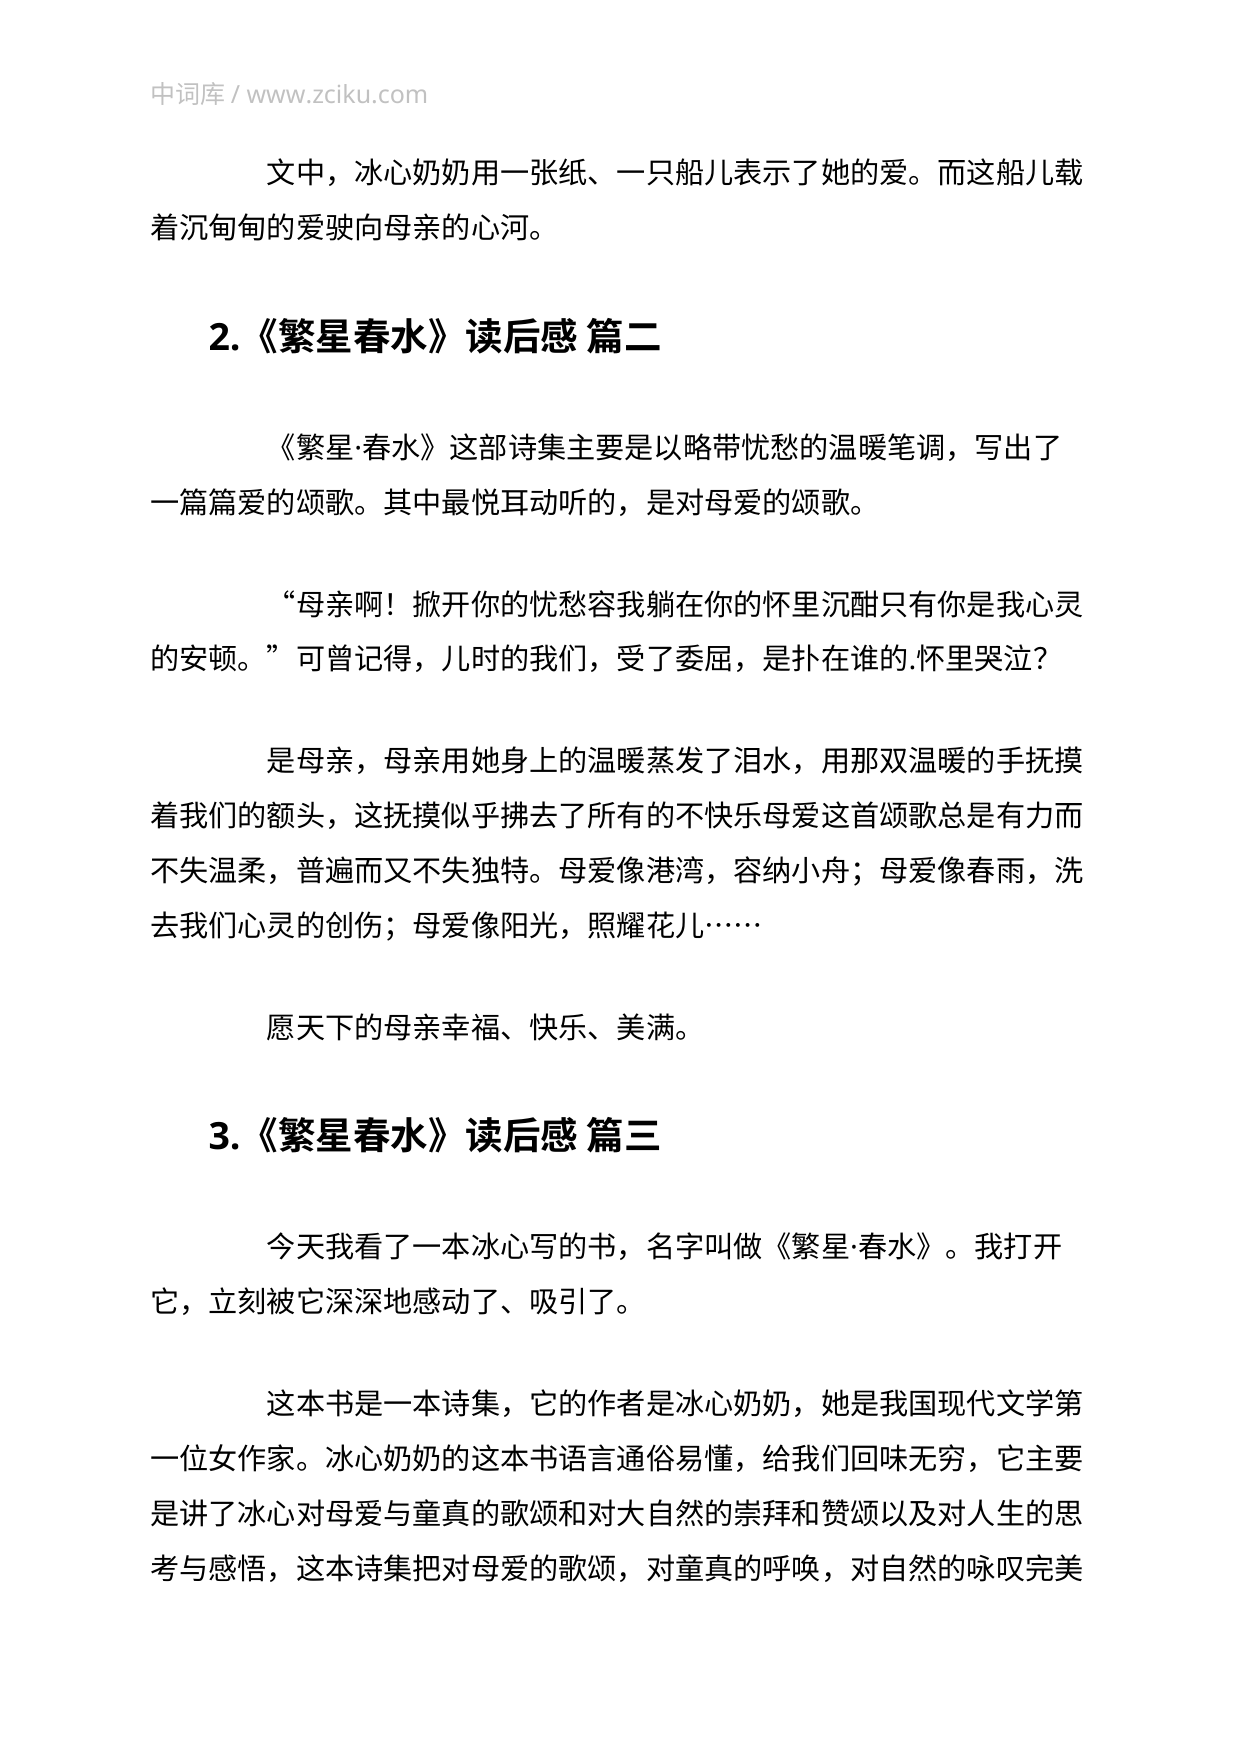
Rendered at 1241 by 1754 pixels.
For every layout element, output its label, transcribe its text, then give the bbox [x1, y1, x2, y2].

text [150, 1381, 1090, 1587]
text 3.《繁星春水》读后感 篇三 [150, 1106, 1090, 1161]
text 今天我看了一本冰心写的书，名字叫做《繁星·春水》。我打开它，立刻被它深深地感动了、吸引了。 [150, 1224, 1090, 1321]
text 《繁星·春水》这部诗集主要是以略带忧愁的温暖笔调，写出了一篇篇爱的颂歌。其中最悦耳动听的，是对母爱的颂歌。 [150, 424, 1090, 522]
text 是母亲，母亲用她身上的温暖蒸发了泪水，用那双温暖的手抚摸着我们的额头，这抚摸似乎拂去了所有的不快乐母爱这首颂歌总是有力而不失温柔，普遍而又不失独特。母爱像港湾，容纳小舟；母爱像春雨，洗去我们心灵的创伤；母爱像阳光，照耀花儿…… [150, 738, 1090, 945]
text 愿天下的母亲幸福、快乐、美满。 [150, 1004, 1090, 1047]
text “母亲啊！掀开你的忧愁容我躺在你的怀里沉酣只有你是我心灵的安顿。”可曾记得，儿时的我们，受了委屈，是扑在谁的.怀里哭泣？ [150, 581, 1090, 678]
text 文中，冰心奶奶用一张纸、一只船儿表示了她的爱。而这船儿载着沉甸甸的爱驶向母亲的心河。 [150, 150, 1090, 247]
text 2.《繁星春水》读后感 篇二 [150, 307, 1090, 361]
